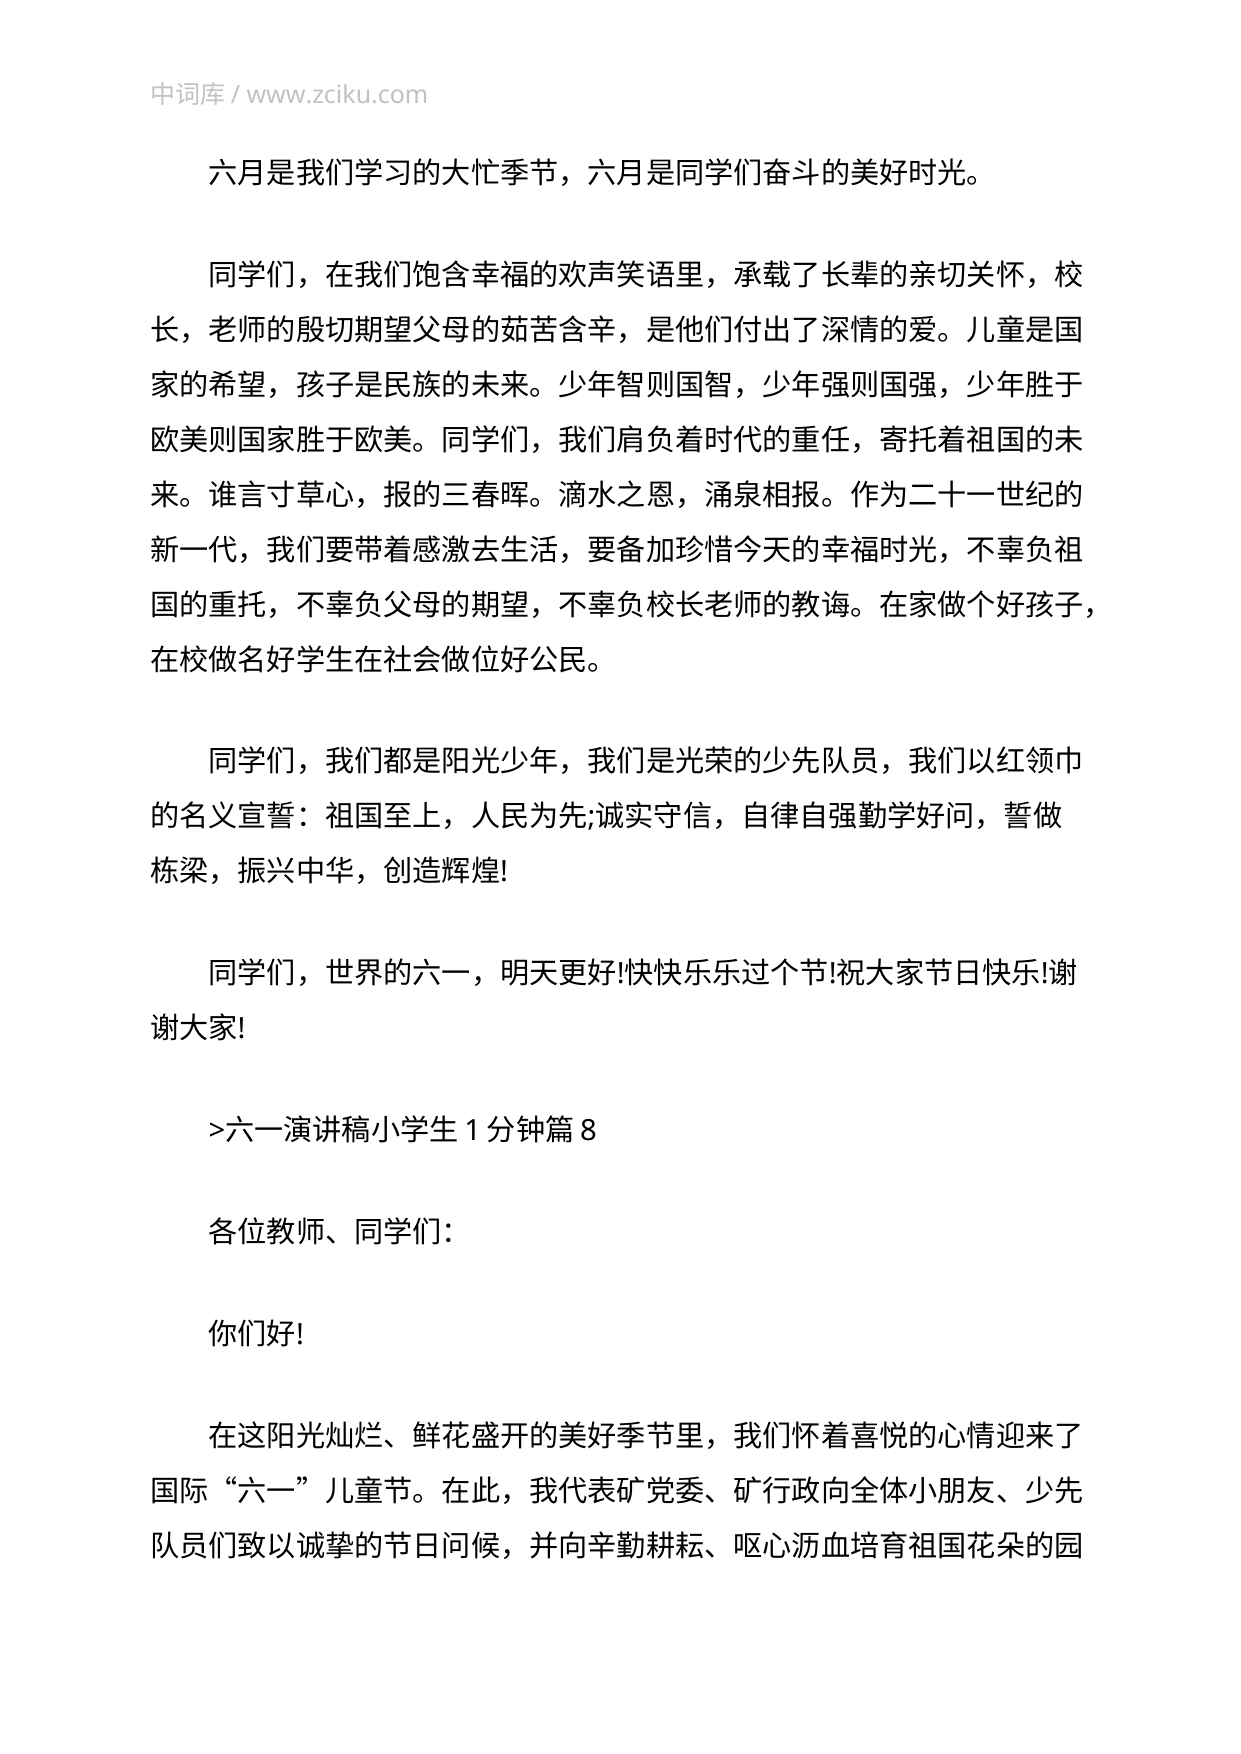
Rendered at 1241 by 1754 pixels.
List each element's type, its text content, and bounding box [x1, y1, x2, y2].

text 同学们，世界的六一，明天更好!快快乐乐过个节!祝大家节日快乐!谢谢大家! [150, 950, 1090, 1047]
text >六一演讲稿小学生1分钟篇8 [150, 1107, 1090, 1149]
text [150, 1412, 1090, 1564]
text 六月是我们学习的大忙季节，六月是同学们奋斗的美好时光。 [150, 150, 1090, 192]
text 同学们，我们都是阳光少年，我们是光荣的少先队员，我们以红领巾的名义宣誓：祖国至上，人民为先;诚实守信，自律自强勤学好问，誓做栋梁，振兴中华，创造辉煌! [150, 738, 1090, 890]
text 你们好! [150, 1310, 1090, 1353]
text 同学们，在我们饱含幸福的欢声笑语里，承载了长辈的亲切关怀，校长，老师的殷切期望父母的茹苦含辛，是他们付出了深情的爱。儿童是国家的希望，孩子是民族的未来。少年智则国智，少年强则国强，少年胜于欧美则国家胜于欧美。同学们，我们肩负着时代的重任，寄托着祖国的未来。谁言寸草心，报的三春晖。滴水之恩，涌泉相报。作为二十一世纪的新一代，我们要带着感激去生活，要备加珍惜今天的幸福时光，不辜负祖国的重托，不辜负父母的期望，不辜负校长老师的教诲。在家做个好孩子，在校做名好学生在社会做位好公民。 [150, 252, 1090, 678]
text 各位教师、同学们： [150, 1209, 1090, 1251]
